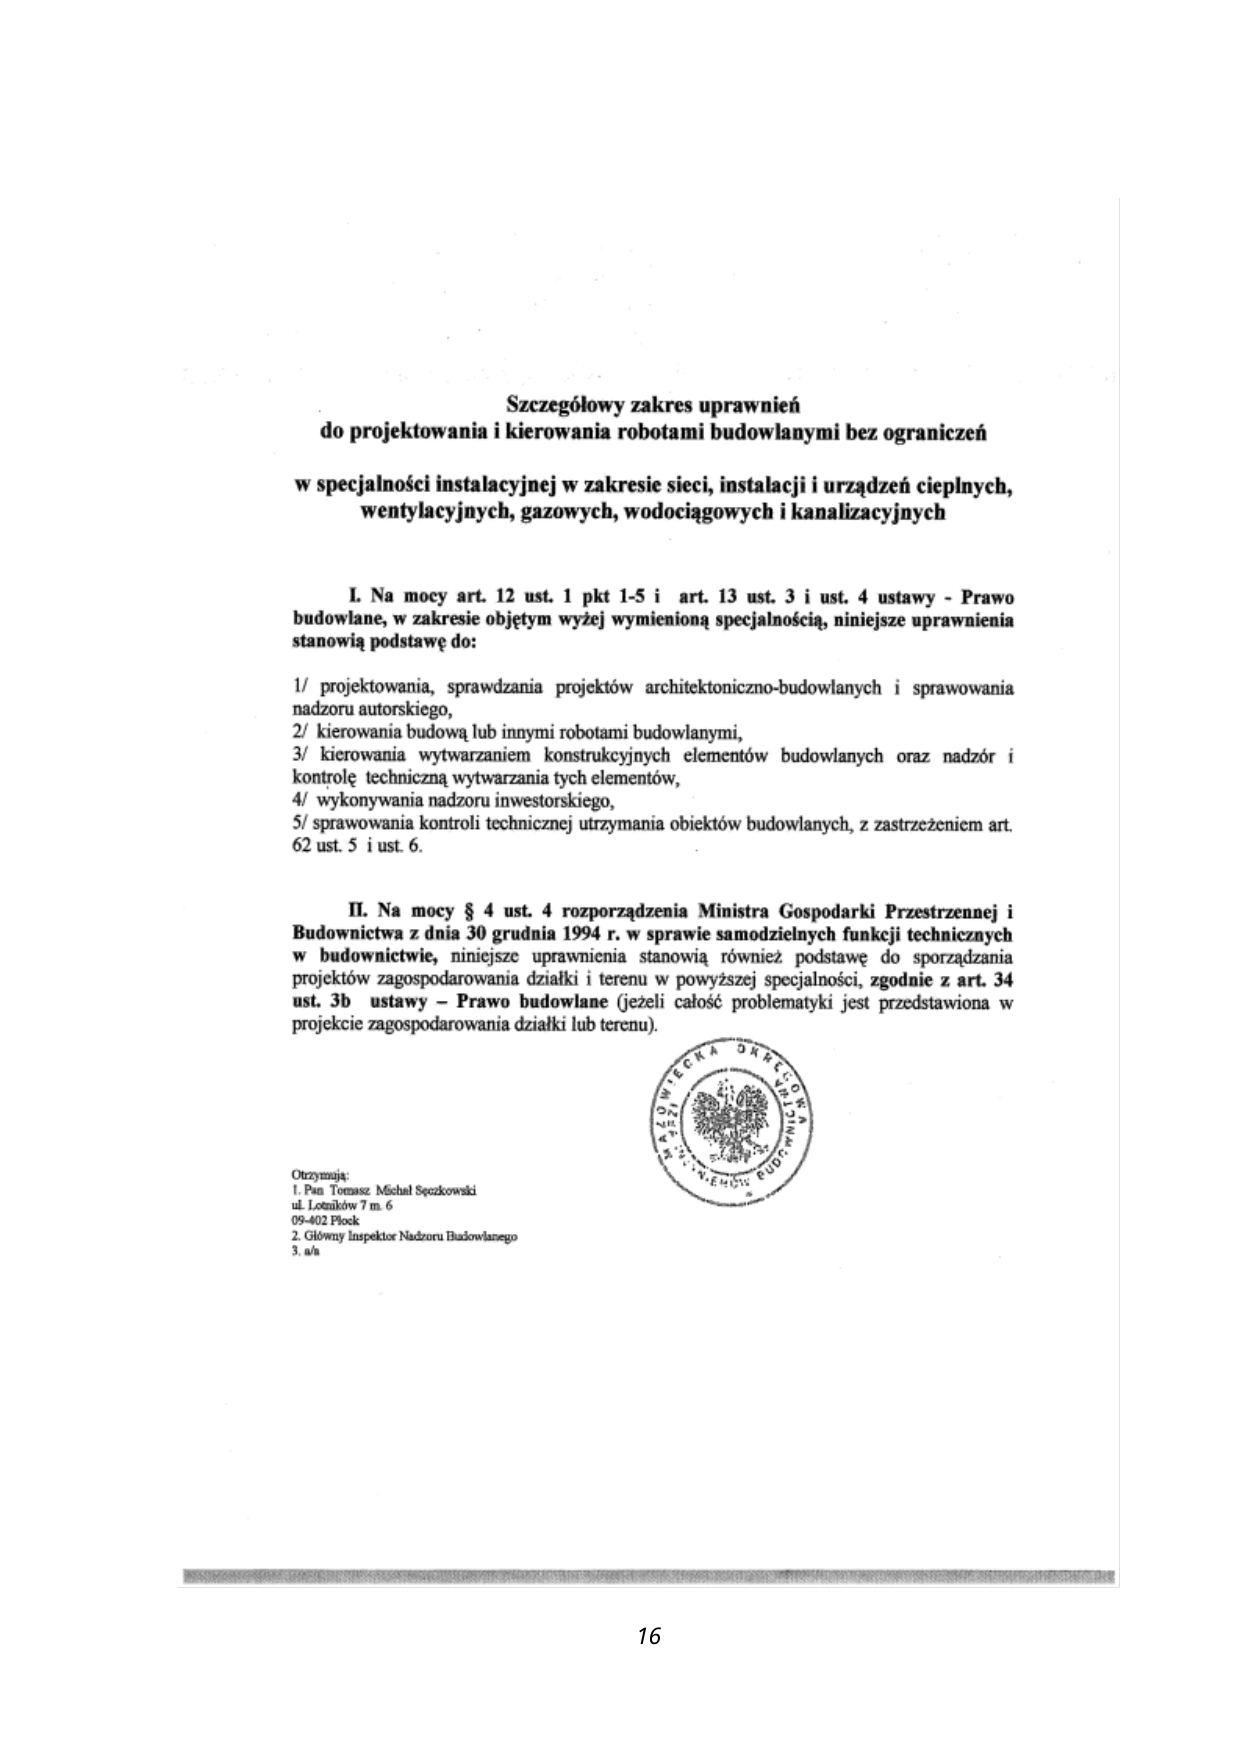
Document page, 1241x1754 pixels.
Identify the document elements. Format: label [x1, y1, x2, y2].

picture [177, 198, 1123, 1591]
